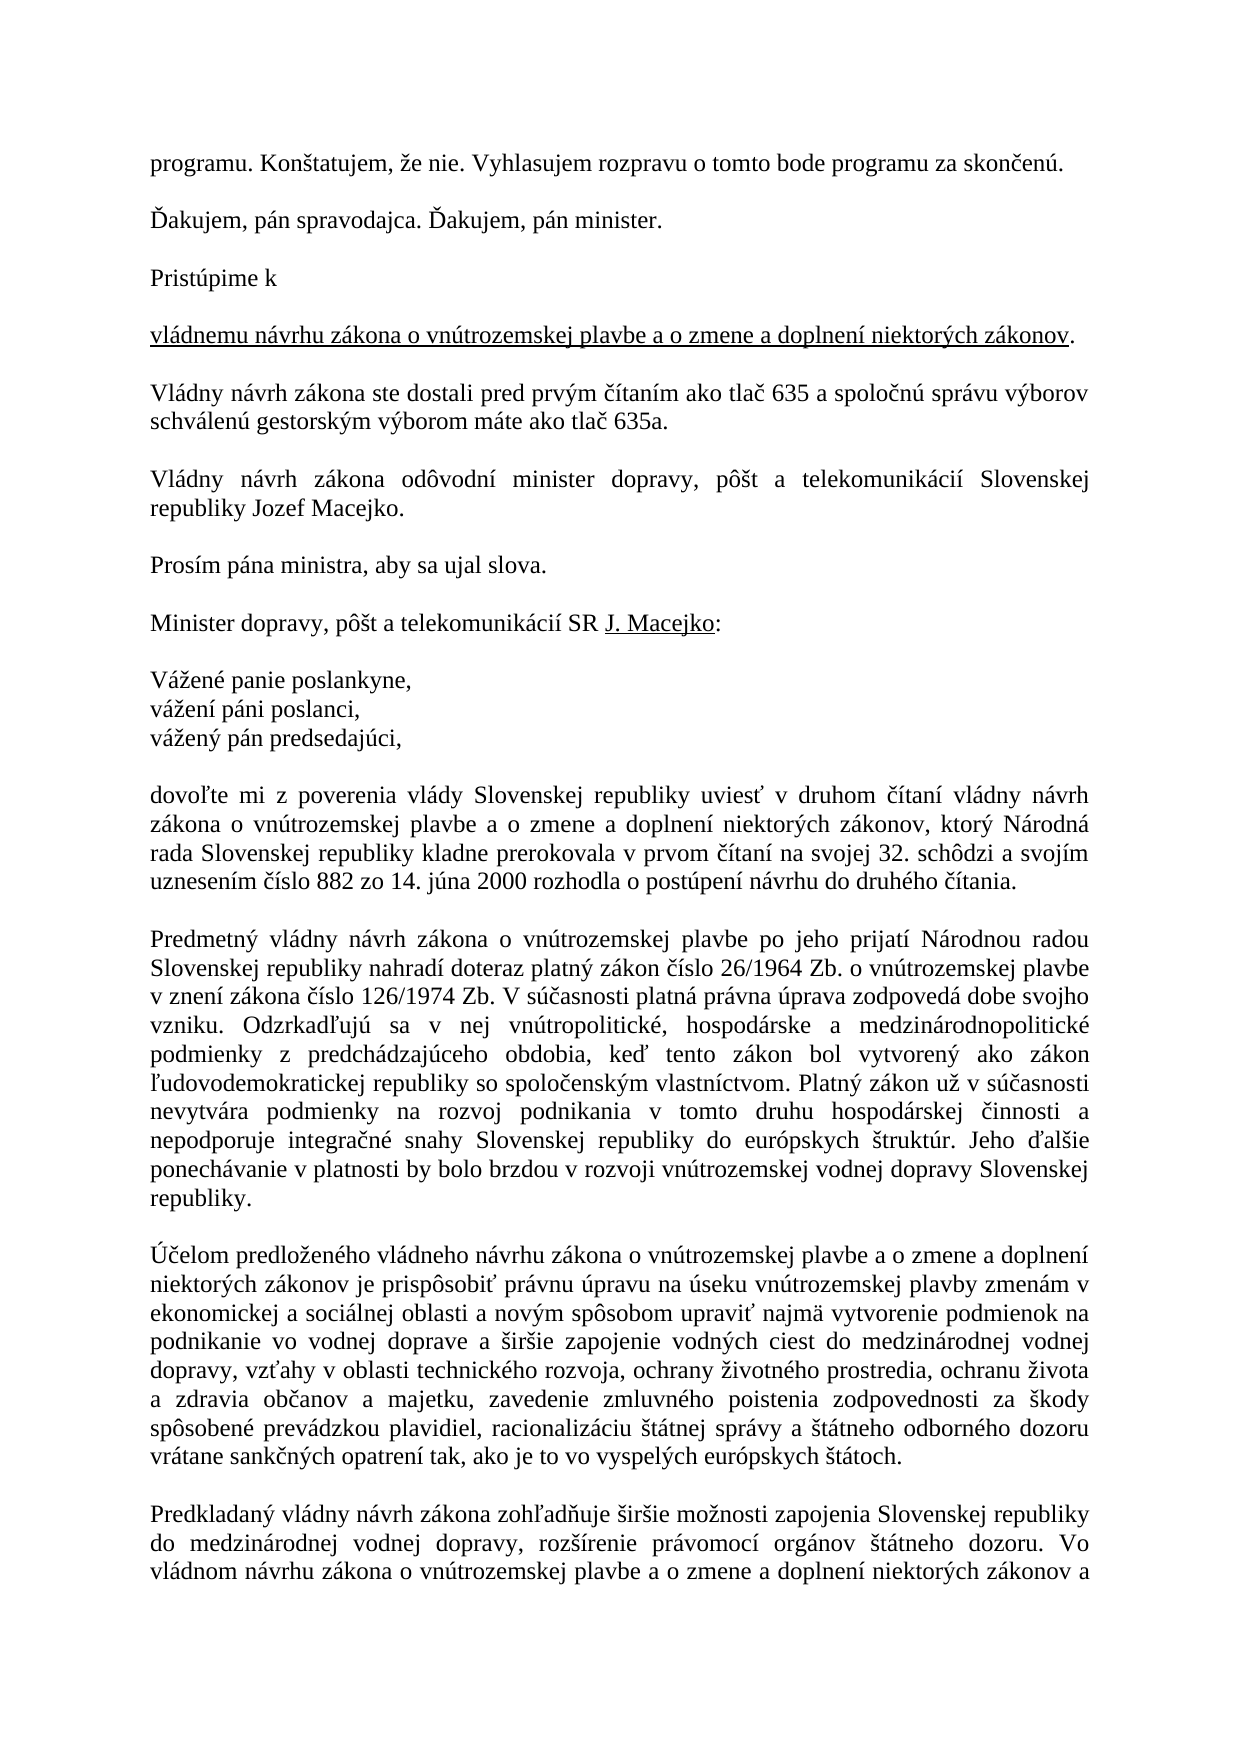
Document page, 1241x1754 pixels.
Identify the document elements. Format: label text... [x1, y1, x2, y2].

text Predmetný vládny návrh zákona o vnútrozemskej plavbe po jeho prijatí Národnou radou Slovenskej republiky nahradí doteraz platný zákon číslo 26/1964 Zb. o vnútrozemskej plavbe v znení zákona číslo 126/1974 Zb. V súčasnosti platná právna úprava zodpovedá dobe svojho vzniku. Odzrkadľujú sa v nej vnútropolitické, hospodárske a medzinárodnopolitické podmienky z predchádzajúceho obdobia, keď tento zákon bol vytvorený ako zákon ľudovodemokratickej republiky so spoločenským vlastníctvom. Platný zákon už v súčasnosti nevytvára podmienky na rozvoj podnikania v tomto druhu hospodárskej činnosti a nepodporuje integračné snahy Slovenskej republiky do európskych štruktúr. Jeho ďalšie ponechávanie v platnosti by bolo brzdou v rozvoji vnútrozemskej vodnej dopravy Slovenskej republiky. [150, 924, 1090, 1211]
text Prosím pána ministra, aby sa ujal slova. [150, 550, 1090, 579]
text vážený pán predsedajúci, [150, 723, 1090, 751]
text Vládny návrh zákona odôvodní minister dopravy, pôšt a telekomunikácií Slovenskej republiky Jozef Macejko. [150, 464, 1090, 521]
text Účelom predloženého vládneho návrhu zákona o vnútrozemskej plavbe a o zmene a doplnení niektorých zákonov je prispôsobiť právnu úpravu na úseku vnútrozemskej plavby zmenám v ekonomickej a sociálnej oblasti a novým spôsobom upraviť najmä vytvorenie podmienok na podnikanie vo vodnej doprave a širšie zapojenie vodných ciest do medzinárodnej vodnej dopravy, vzťahy v oblasti technického rozvoja, ochrany životného prostredia, ochranu života a zdravia občanov a majetku, zavedenie zmluvného poistenia zodpovednosti za škody spôsobené prevádzkou plavidiel, racionalizáciu štátnej správy a štátneho odborného dozoru vrátane sankčných opatrení tak, ako je to vo vyspelých európskych štátoch. [150, 1240, 1090, 1470]
text vážení páni poslanci, [150, 694, 1090, 723]
text Pristúpime k [150, 263, 1090, 291]
text Vážené panie poslankyne, [150, 665, 1090, 694]
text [150, 1499, 1090, 1585]
text vládnemu návrhu zákona o vnútrozemskej plavbe a o zmene a doplnení niektorých zákonov. [150, 320, 1090, 349]
text Ďakujem, pán spravodajca. Ďakujem, pán minister. [150, 205, 1090, 234]
text Vládny návrh zákona ste dostali pred prvým čítaním ako tlač 635 a spoločnú správu výborov schválenú gestorským výborom máte ako tlač 635a. [150, 378, 1090, 435]
text Minister dopravy, pôšt a telekomunikácií SR J. Macejko: [150, 608, 1090, 636]
text dovoľte mi z poverenia vlády Slovenskej republiky uviesť v druhom čítaní vládny návrh zákona o vnútrozemskej plavbe a o zmene a doplnení niektorých zákonov, ktorý Národná rada Slovenskej republiky kladne prerokovala v prvom čítaní na svojej 32. schôdzi a svojím uznesením číslo 882 zo 14. júna 2000 rozhodla o postúpení návrhu do druhého čítania. [150, 780, 1090, 895]
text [150, 148, 1090, 176]
